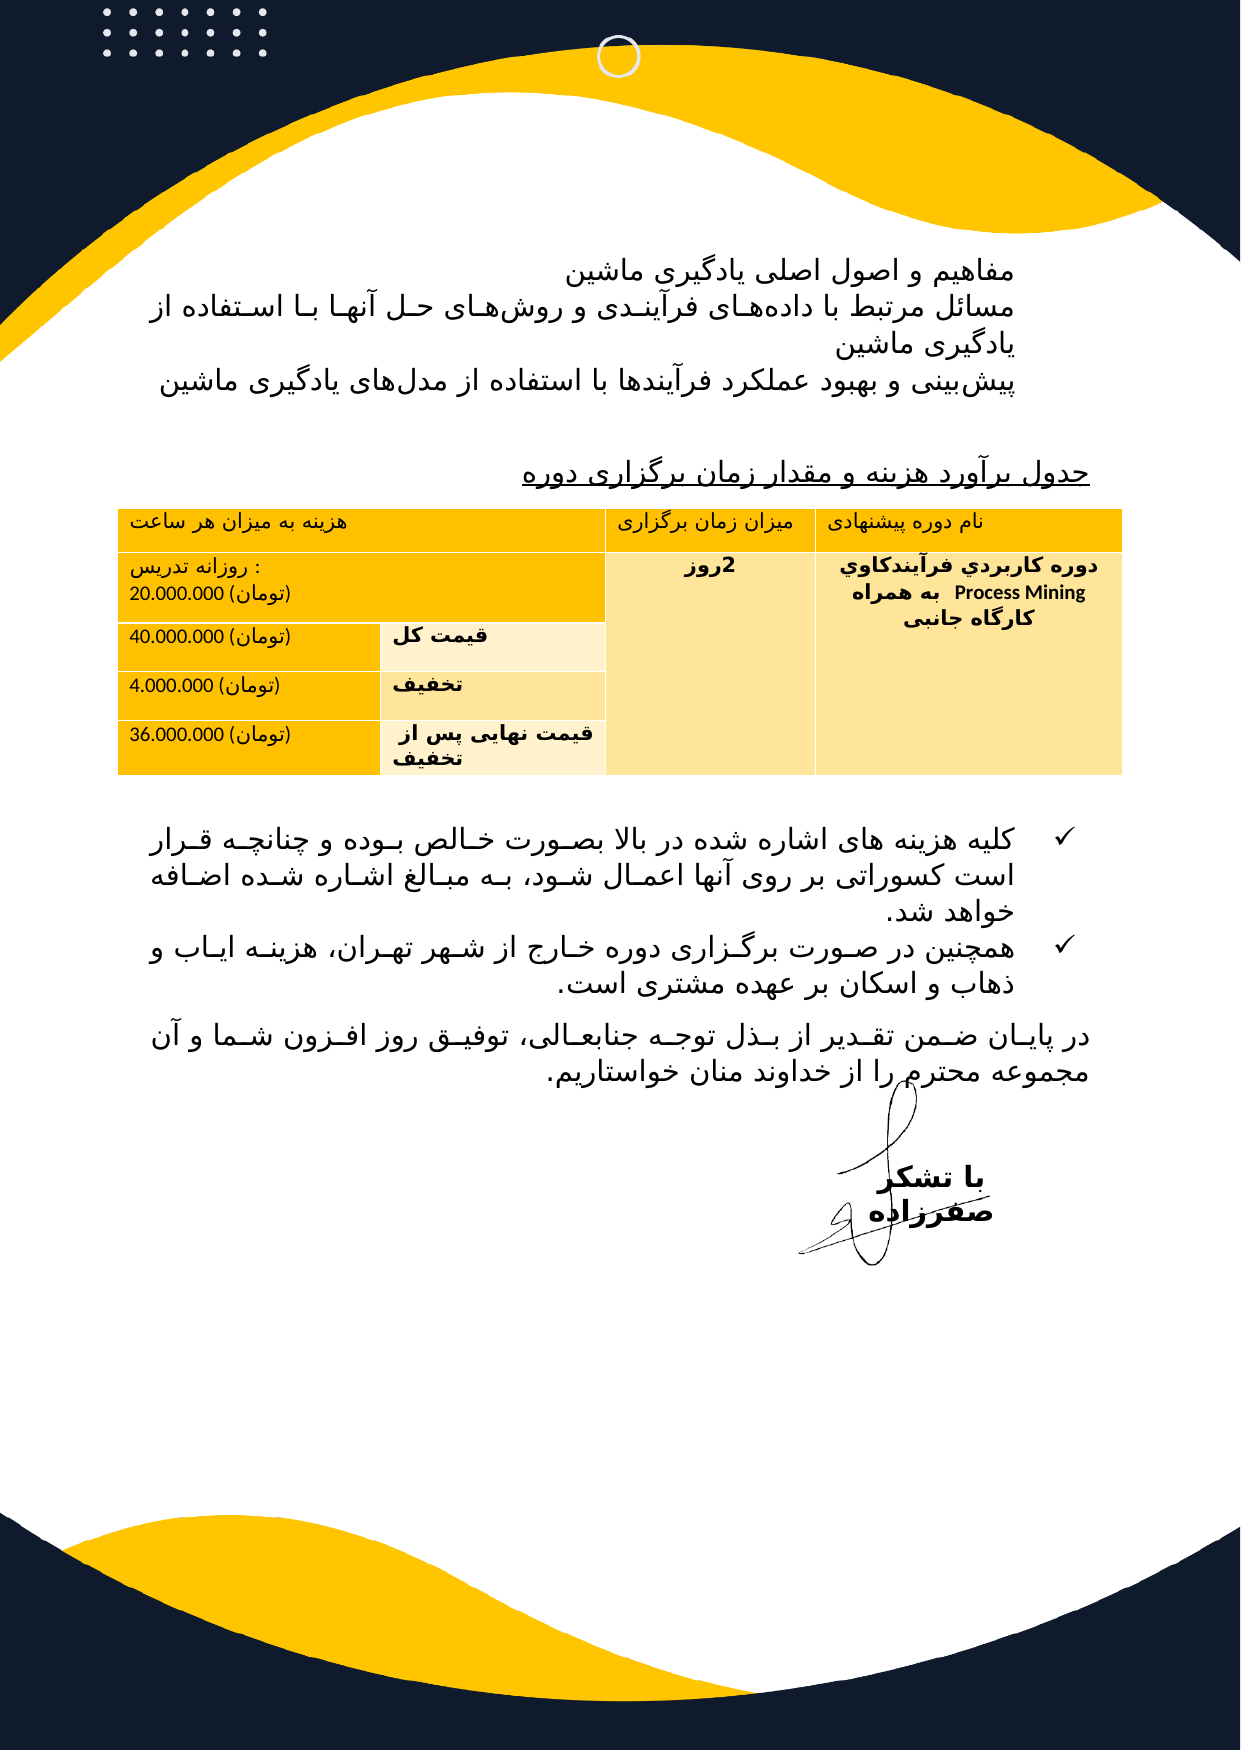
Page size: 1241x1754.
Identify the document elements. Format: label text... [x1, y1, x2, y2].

text جدول برآورد هزینه و مقدار زمان برگزاری دوره [150, 455, 1090, 489]
table_header نام دوره پیشنهادی [816, 509, 1122, 552]
table_cell 36.000.000 (تومان) [118, 721, 380, 775]
list مسائل مرتبط با داده‌های فرآیندی و روش‌های حل آنها با استفاده از یادگیری ماشین [150, 290, 1015, 360]
table_cell 4.000.000 (تومان) [118, 672, 380, 720]
list همچنین در صورت برگزاری دوره خارج از شهر تهران، هزینه ایاب و ذهاب و اسکان بر عهده مشتری است. [150, 930, 1053, 1000]
table_header هزینه به میزان هر ساعت [118, 509, 605, 552]
table_cell 40.000.000 (تومان) [118, 624, 380, 671]
table_cell تخفیف [381, 672, 605, 720]
list کلیه هزینه های اشاره شده در بالا بصورت خالص بوده و چنانچه قرار است کسوراتی بر روی آنها اعمال شود، به مبالغ اشاره شده اضافه خواهد شد. [150, 822, 1053, 928]
picture [0, 0, 1241, 1750]
table_cell قیمت کل [381, 624, 605, 671]
text در پايان ضمن تقدير از بذل توجه جنابعالی، توفيق روز افزون شما و آن مجموعه محترم را از خداوند منان خواستاریم. [150, 1019, 1090, 1088]
table_cell دوره كاربردي فرآيندكاوي Process Mining به همراه كارگاه جانبی [816, 553, 1122, 775]
table_cell قیمت نهایی پس از تخفیف [381, 721, 605, 775]
list مفاهیم و اصول اصلی یادگیری ماشین [150, 253, 1015, 287]
table_header میزان زمان برگزاری [606, 509, 815, 552]
table_cell 2روز [606, 553, 815, 775]
table_cell روزانه تدریس : 20.000.000 (تومان) [118, 553, 605, 622]
list پیش‌بینی و بهبود عملکرد فرآیندها با استفاده از مدل‌های یادگیری ماشین [150, 363, 1015, 397]
